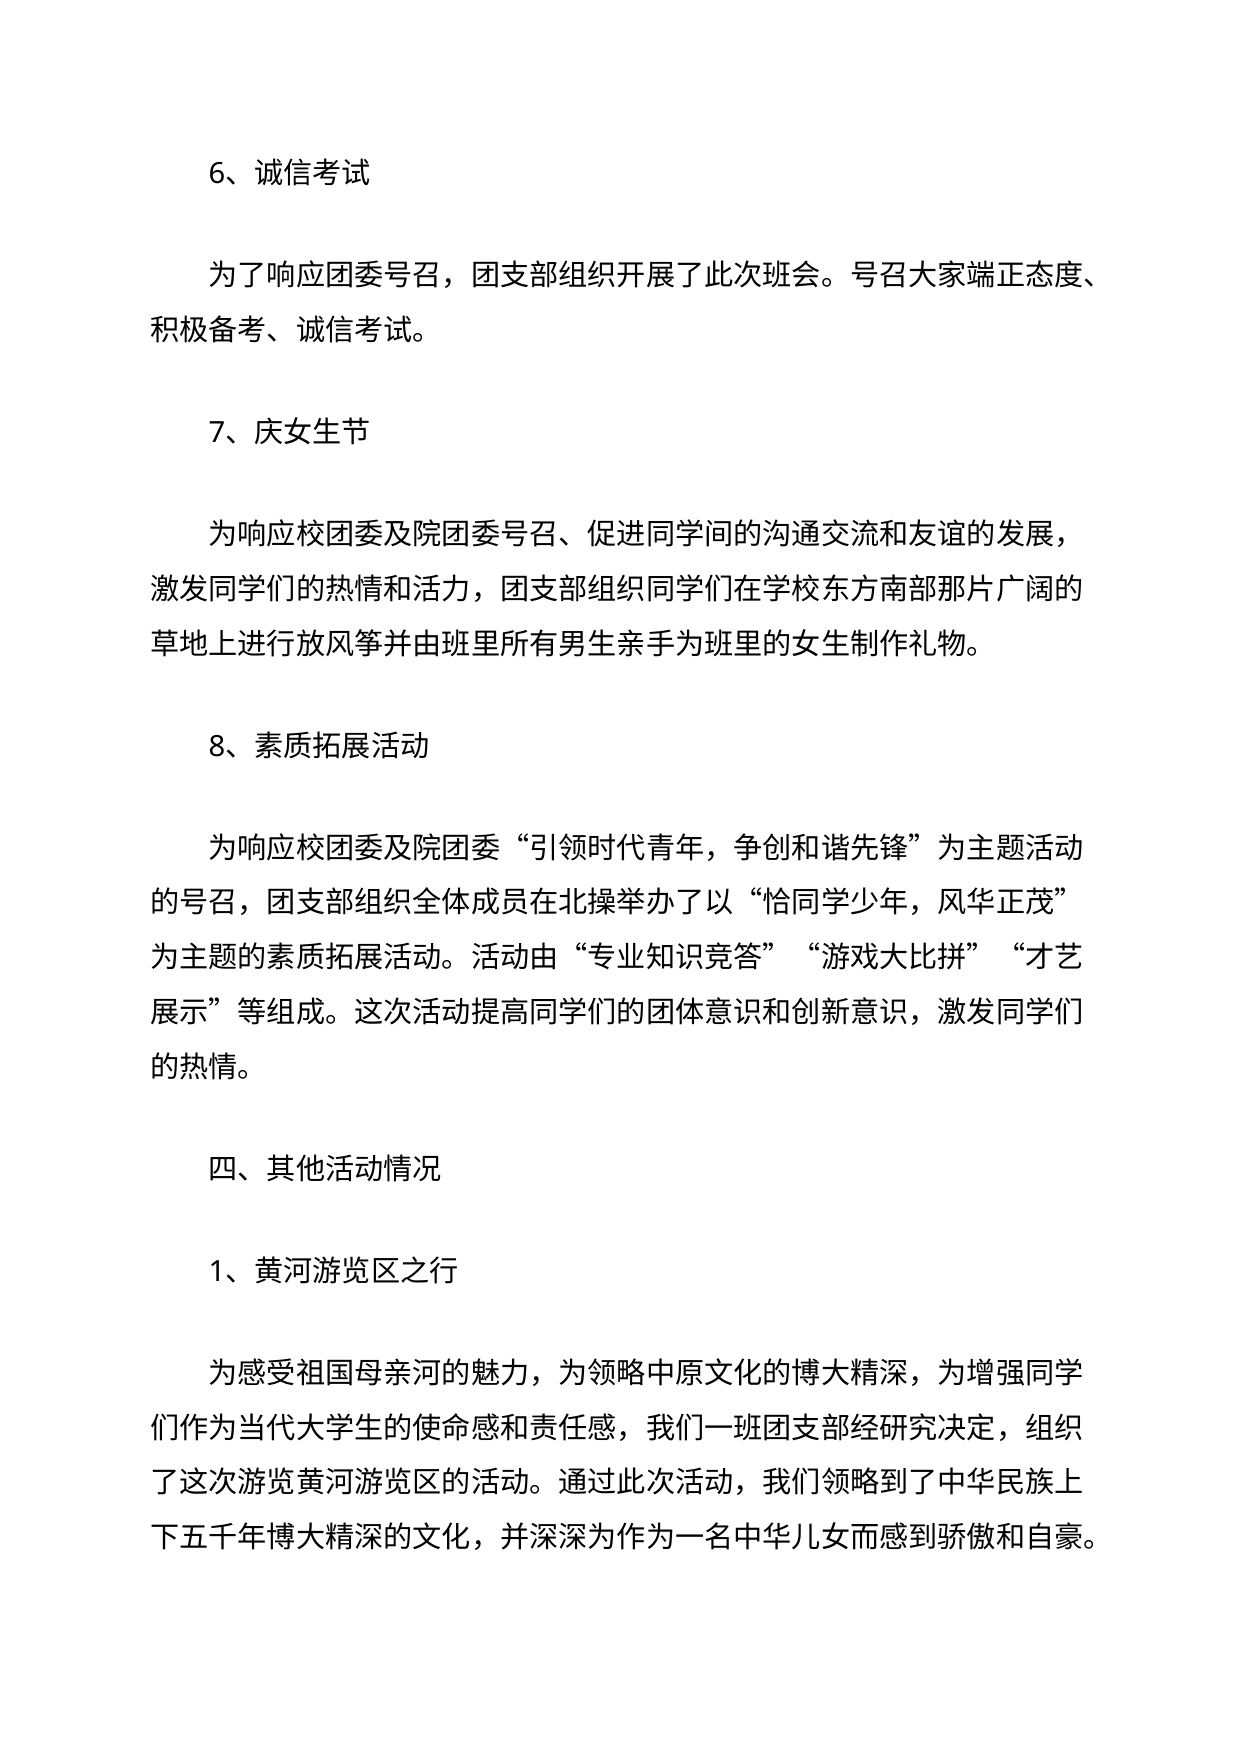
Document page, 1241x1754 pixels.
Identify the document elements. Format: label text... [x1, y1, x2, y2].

text 为响应校团委及院团委“引领时代青年，争创和谐先锋”为主题活动的号召，团支部组织全体成员在北操举办了以“恰同学少年，风华正茂”为主题的素质拓展活动。活动由“专业知识竞答”“游戏大比拼”“才艺展示”等组成。这次活动提高同学们的团体意识和创新意识，激发同学们的热情。 [150, 824, 1090, 1086]
text 6、诚信考试 [150, 150, 1090, 192]
text 为响应校团委及院团委号召、促进同学间的沟通交流和友谊的发展，激发同学们的热情和活力，团支部组织同学们在学校东方南部那片广阔的草地上进行放风筝并由班里所有男生亲手为班里的女生制作礼物。 [150, 511, 1090, 663]
text 7、庆女生节 [150, 409, 1090, 451]
text 四、其他活动情况 [150, 1146, 1090, 1188]
text 为了响应团委号召，团支部组织开展了此次班会。号召大家端正态度、积极备考、诚信考试。 [150, 252, 1090, 349]
text 8、素质拓展活动 [150, 722, 1090, 764]
text 为感受祖国母亲河的魅力，为领略中原文化的博大精深，为增强同学们作为当代大学生的使命感和责任感，我们一班团支部经研究决定，组织了这次游览黄河游览区的活动。通过此次活动，我们领略到了中华民族上下五千年博大精深的文化，并深深为作为一名中华儿女而感到骄傲和自豪。 [150, 1349, 1090, 1556]
text 1、黄河游览区之行 [150, 1247, 1090, 1290]
